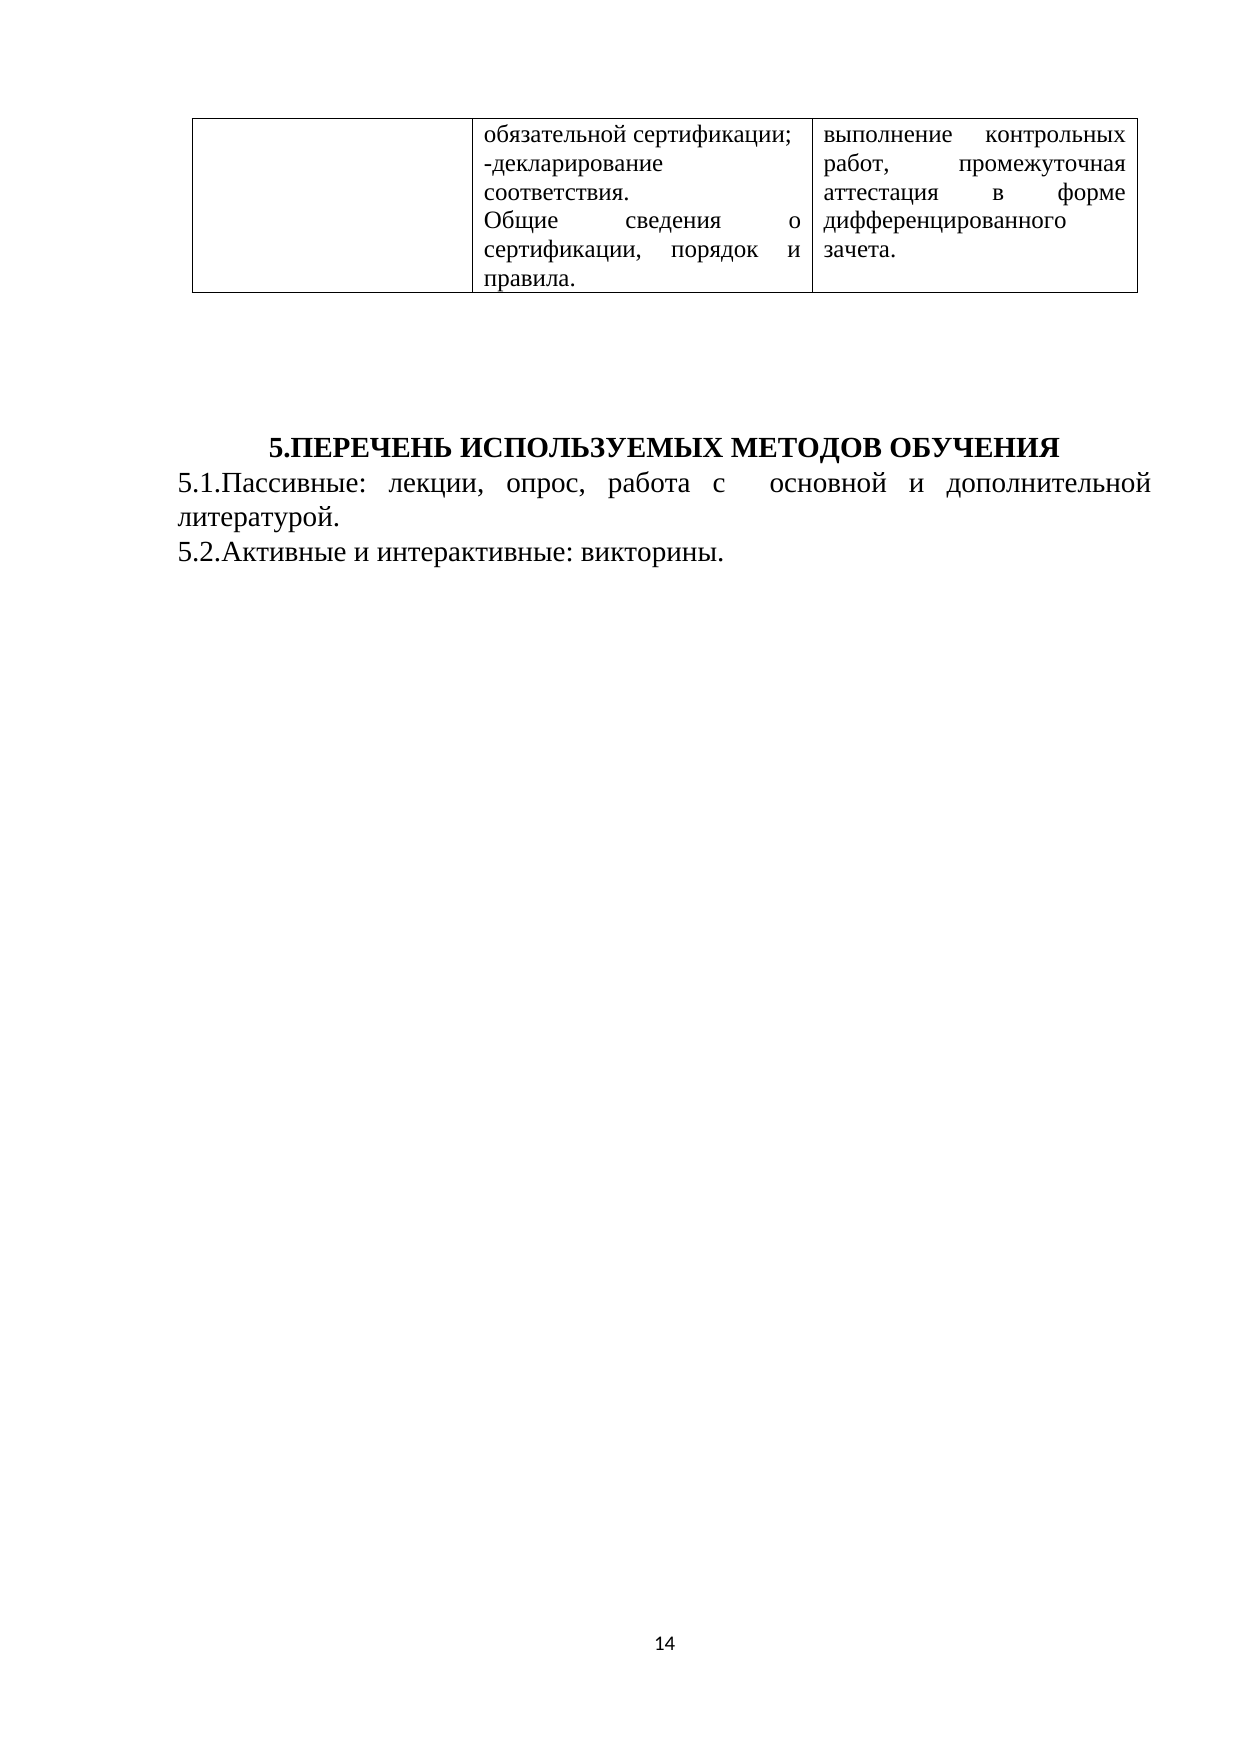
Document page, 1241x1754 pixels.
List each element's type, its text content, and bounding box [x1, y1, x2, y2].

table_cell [473, 119, 812, 292]
text 5.ПЕРЕЧЕНЬ ИСПОЛЬЗУЕМЫХ МЕТОДОВ ОБУЧЕНИЯ [177, 431, 1152, 464]
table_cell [813, 119, 1137, 292]
text 5.2.Активные и интерактивные: викторины. [177, 534, 1152, 568]
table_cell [193, 119, 472, 292]
text 5.1.Пассивные: лекции, опрос, работа с основной и дополнительной литературой. [177, 465, 1152, 533]
